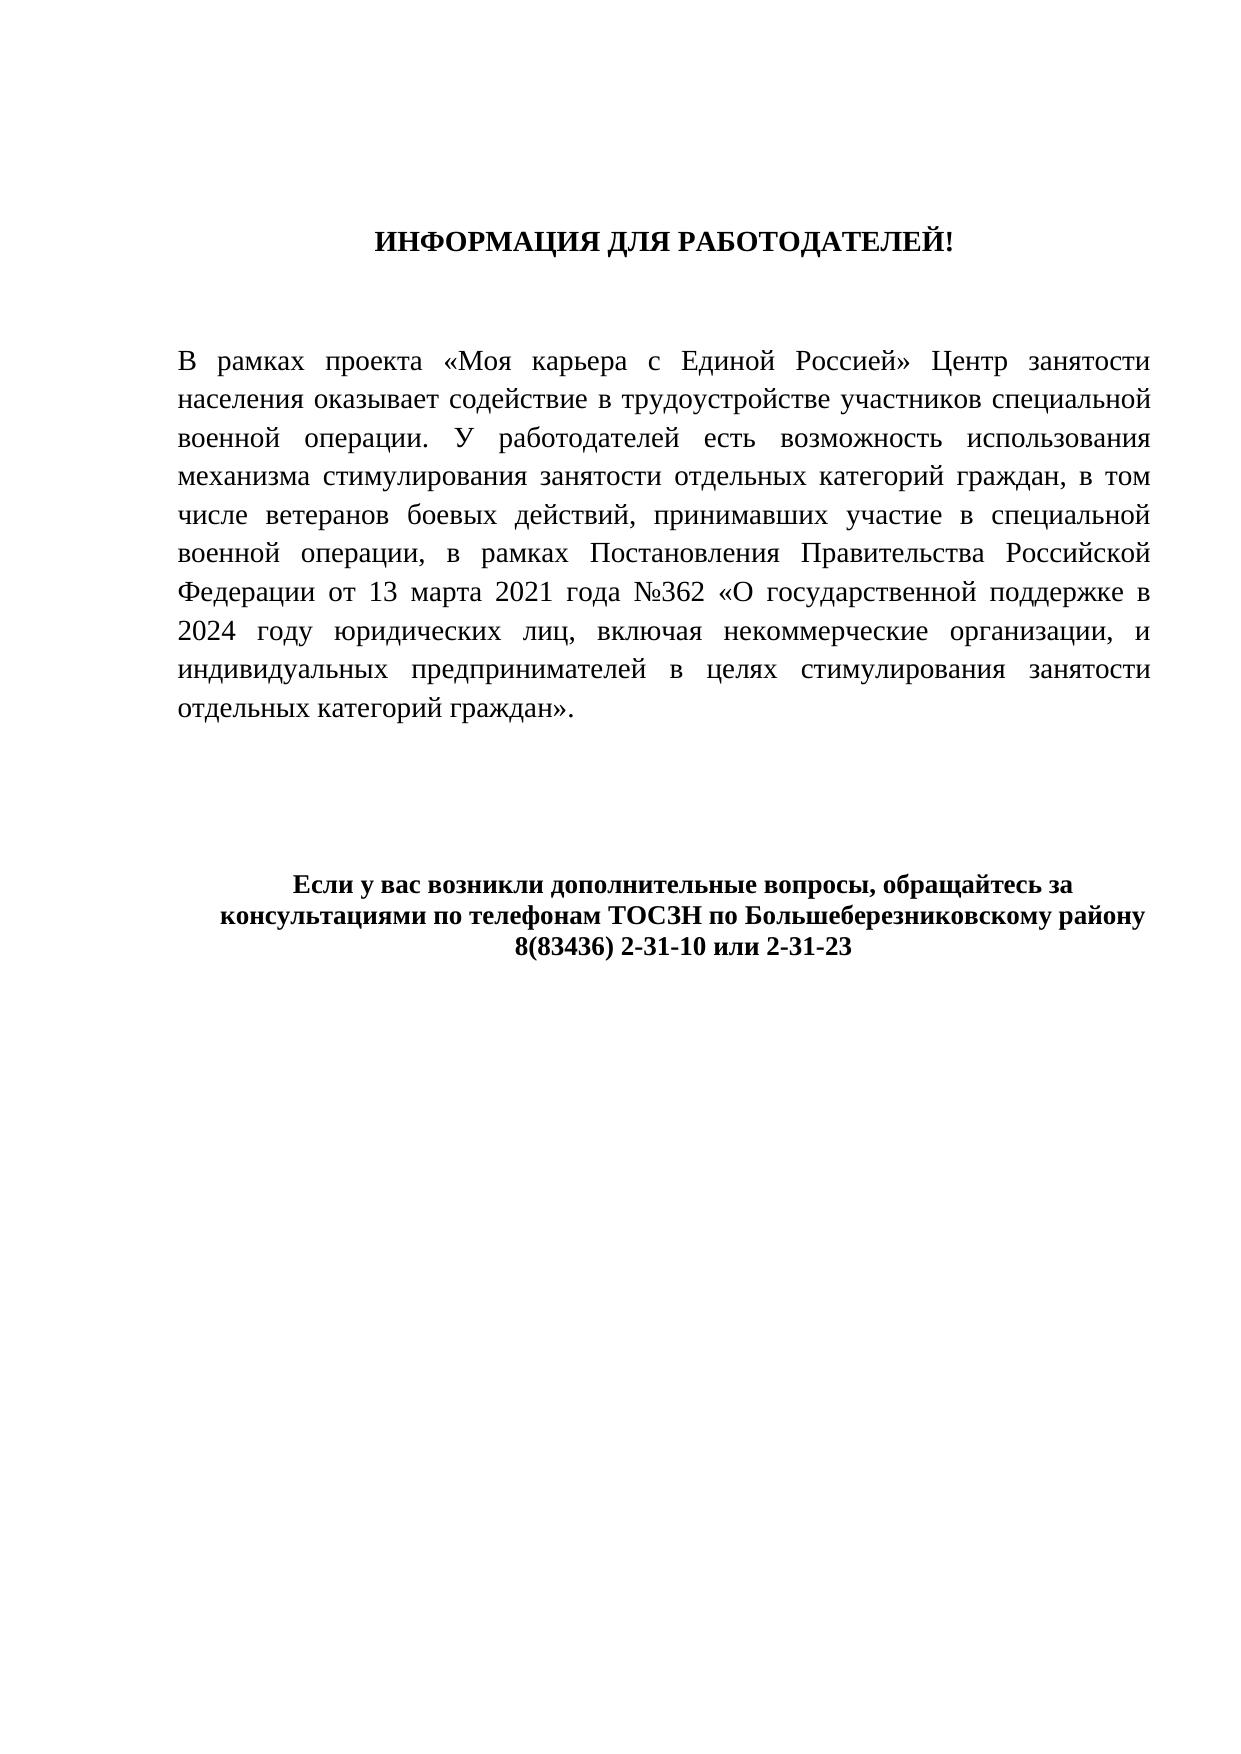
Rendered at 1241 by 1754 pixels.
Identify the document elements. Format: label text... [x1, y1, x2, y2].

text В рамках проекта «Моя карьера с Единой Россией» Центр занятости населения оказывает содействие в трудоустройстве участников специальной военной операции. У работодателей есть возможность использования механизма стимулирования занятости отдельных категорий граждан, в том числе ветеранов боевых действий, принимавших участие в специальной военной операции, в рамках Постановления Правительства Российской Федерации от 13 марта 2021 года №362 «О государственной поддержке в 2024 году юридических лиц, включая некоммерческие организации, и индивидуальных предпринимателей в целях стимулирования занятости отдельных категорий граждан». [177, 343, 1152, 723]
text Если у вас возникли дополнительные вопросы, обращайтесь за консультациями по телефонам ТОСЗН по Большеберезниковскому району 8(83436) 2-31-10 или 2-31-23 [215, 868, 1152, 961]
text ИНФОРМАЦИЯ ДЛЯ РАБОТОДАТЕЛЕЙ! [177, 224, 1152, 258]
